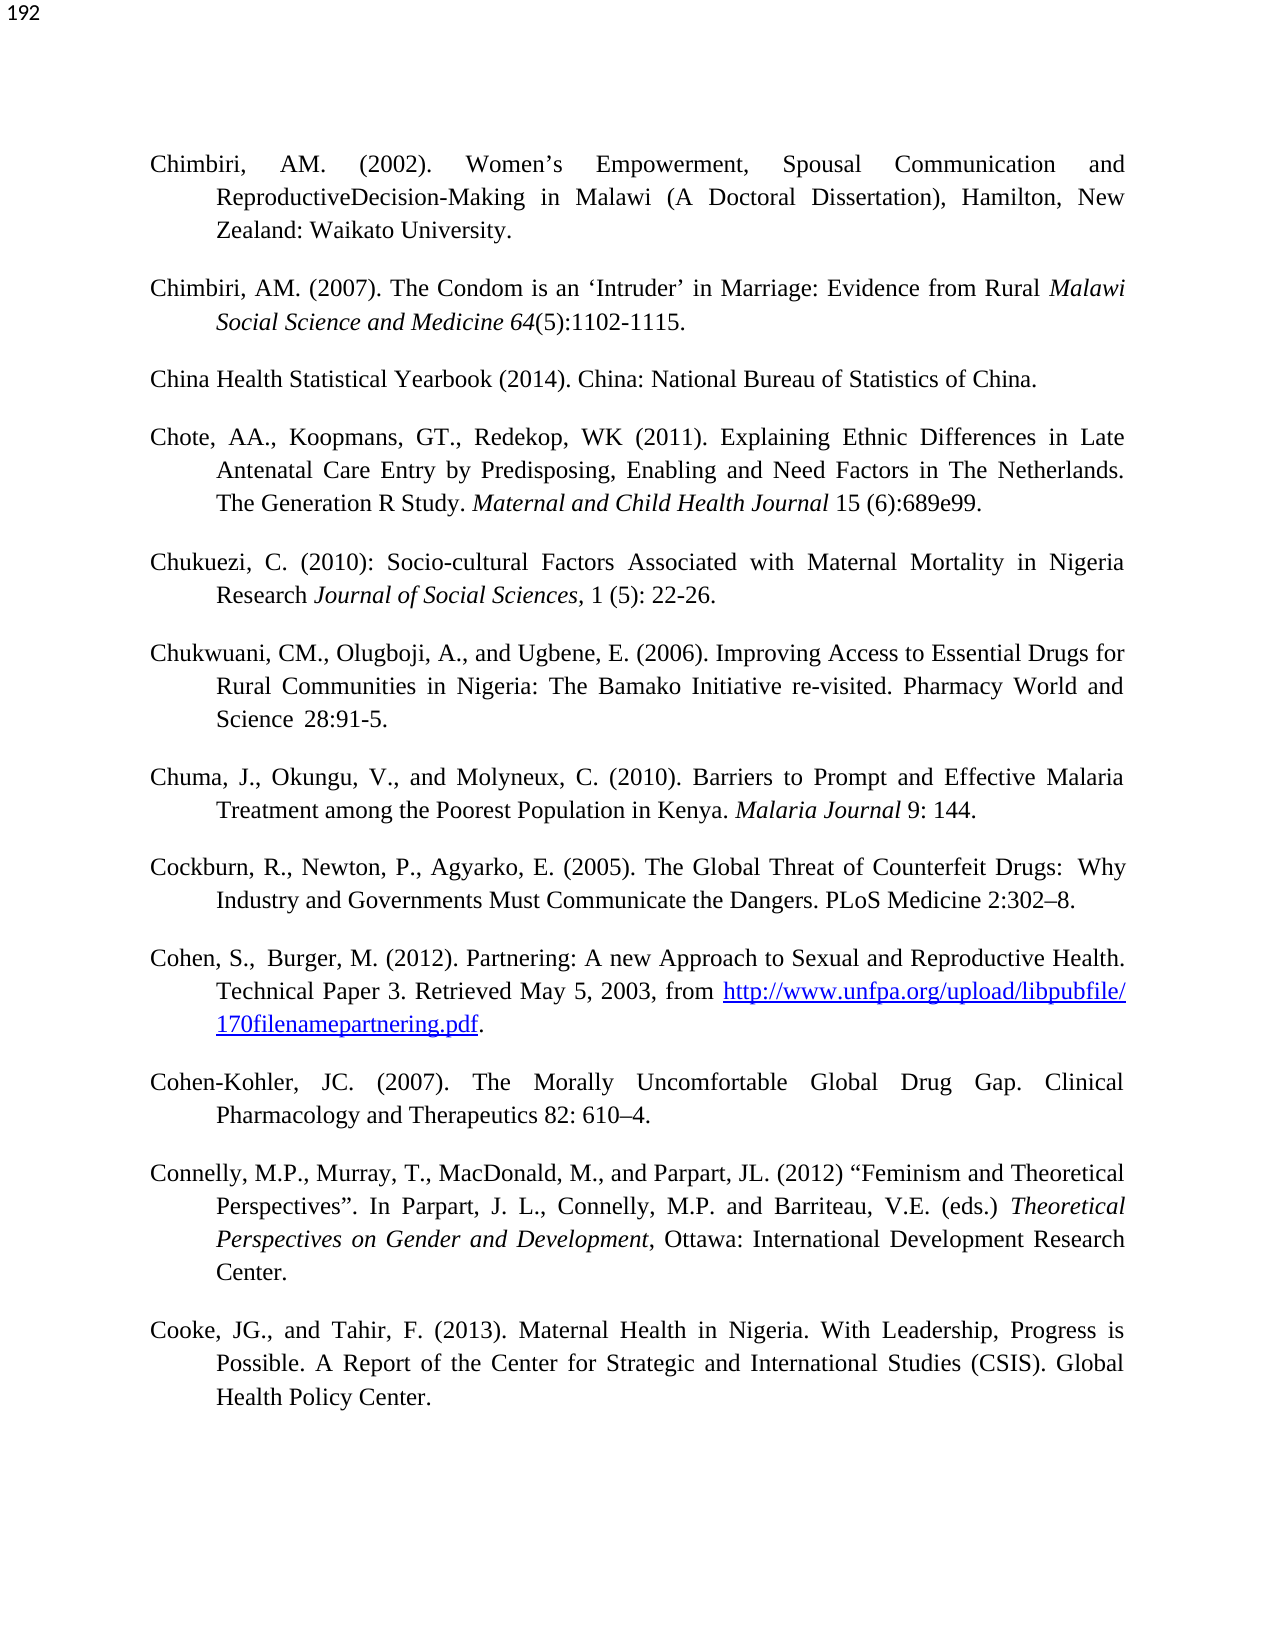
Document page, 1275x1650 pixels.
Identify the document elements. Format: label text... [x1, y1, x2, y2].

text Chimbiri, AM. (2007). The Condom is an ‘Intruder’ in Marriage: Evidence from Rural Malawi Social Science and Medicine 64(5):1102-1115. [150, 273, 1125, 335]
text Chote, AA., Koopmans, GT., Redekop, WK (2011). Explaining Ethnic Differences in Late Antenatal Care Entry by Predisposing, Enabling and Need Factors in The Netherlands. The Generation R Study. Maternal and Child Health Journal 15 (6):689e99. [150, 422, 1125, 517]
text Connelly, M.P., Murray, T., MacDonald, M., and Parpart, JL. (2012) “Feminism and Theoretical Perspectives”. In Parpart, J. L., Connelly, M.P. and Barriteau, V.E. (eds.) Theoretical Perspectives on Gender and Development, Ottawa: International Development Research Center. [150, 1158, 1125, 1286]
text Chuma, J., Okungu, V., and Molyneux, C. (2010). Barriers to Prompt and Effective Malaria Treatment among the Poorest Population in Kenya. Malaria Journal 9: 144. [150, 762, 1125, 823]
text Chukwuani, CM., Olugboji, A., and Ugbene, E. (2006). Improving Access to Essential Drugs for Rural Communities in Nigeria: The Bamako Initiative re-visited. Pharmacy World and Science 28:91-5. [150, 638, 1125, 733]
text China Health Statistical Yearbook (2014). China: National Bureau of Statistics of China. [150, 364, 1233, 393]
text Cohen-Kohler, JC. (2007). The Morally Uncomfortable Global Drug Gap. Clinical Pharmacology and Therapeutics 82: 610–4. [150, 1067, 1125, 1129]
text Cockburn, R., Newton, P., Agyarko, E. (2005). The Global Threat of Counterfeit Drugs: Why Industry and Governments Must Communicate the Dangers. PLoS Medicine 2:302–8. [150, 852, 1126, 914]
text Chukuezi, C. (2010): Socio-cultural Factors Associated with Maternal Mortality in Nigeria Research Journal of Social Sciences, 1 (5): 22-26. [150, 547, 1125, 608]
text Cohen, S., Burger, M. (2012). Partnering: A new Approach to Sexual and Reproductive Health. Technical Paper 3. Retrieved May 5, 2003, from http://www.unfpa.org/upload/libpubfile/ 170filenamepartnering.pdf. [150, 943, 1126, 1038]
text Cooke, JG., and Tahir, F. (2013). Maternal Health in Nigeria. With Leadership, Progress is Possible. A Report of the Center for Strategic and International Studies (CSIS). Global Health Policy Center. [150, 1316, 1125, 1410]
text Chimbiri, AM. (2002). Women’s Empowerment, Spousal Communication and ReproductiveDecision-Making in Malawi (A Doctoral Dissertation), Hamilton, New Zealand: Waikato University. [150, 149, 1126, 244]
